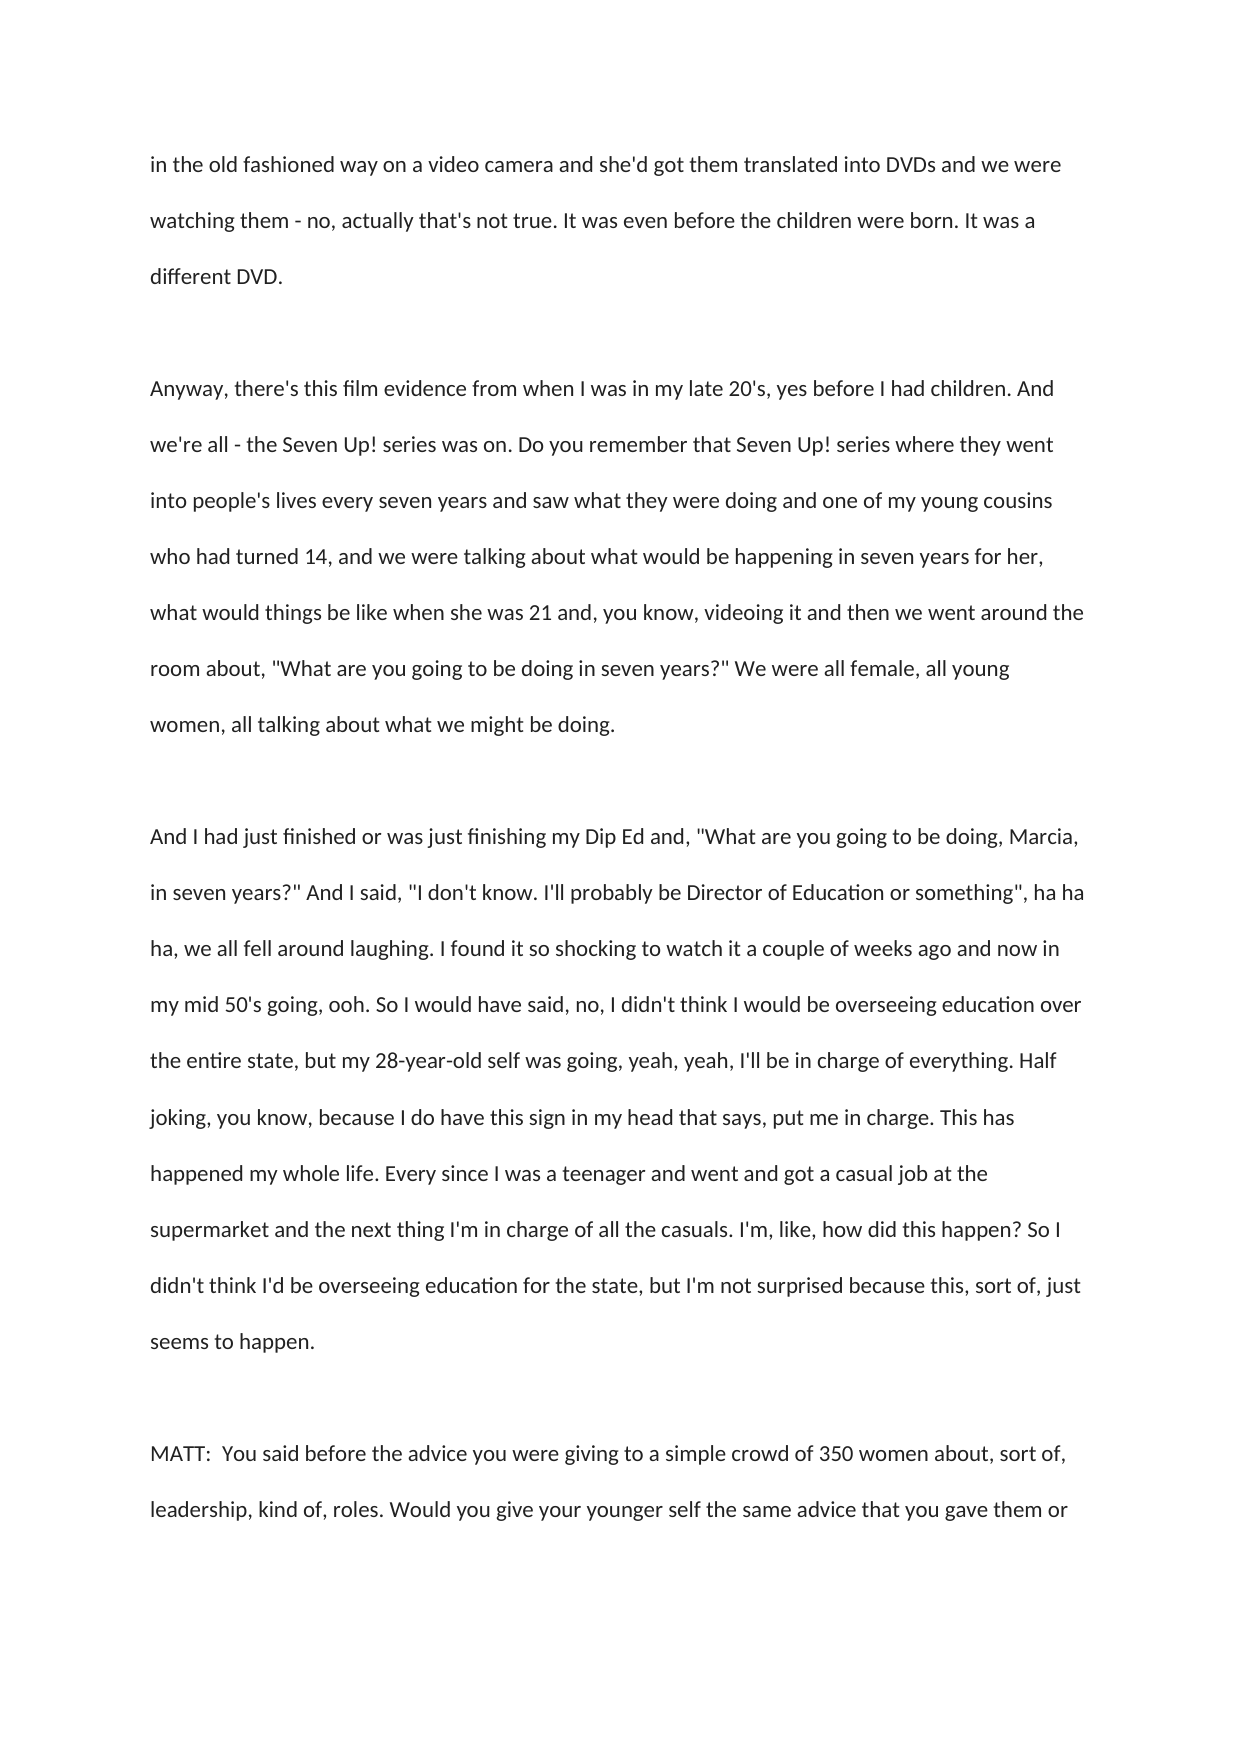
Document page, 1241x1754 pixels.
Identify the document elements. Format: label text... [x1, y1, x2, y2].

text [150, 1439, 1090, 1523]
text And I had just finished or was just finishing my Dip Ed and, "What are you going to be doing, Marcia, in seven years?" And I said, "I don't know. I'll probably be Director of Education or something", ha ha ha, we all fell around laughing. I found it so shocking to watch it a couple of weeks ago and now in my mid 50's going, ooh. So I would have said, no, I didn't think I would be overseeing education over the entire state, but my 28-year-old self was going, yeah, yeah, I'll be in charge of everything. Half joking, you know, because I do have this sign in my head that says, put me in charge. This has happened my whole life. Every since I was a teenager and went and got a casual job at the supermarket and the next thing I'm in charge of all the casuals. I'm, like, how did this happen? So I didn't think I'd be overseeing education for the state, but I'm not surprised because this, sort of, just seems to happen. [150, 822, 1090, 1355]
text Anyway, there's this film evidence from when I was in my late 20's, yes before I had children. And we're all - the Seven Up! series was on. Do you remember that Seven Up! series where they went into people's lives every seven years and saw what they were doing and one of my young cousins who had turned 14, and we were talking about what would be happening in seven years for her, what would things be like when she was 21 and, you know, videoing it and then we went around the room about, "What are you going to be doing in seven years?" We were all female, all young women, all talking about what we might be doing. [150, 374, 1090, 738]
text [150, 150, 1090, 290]
